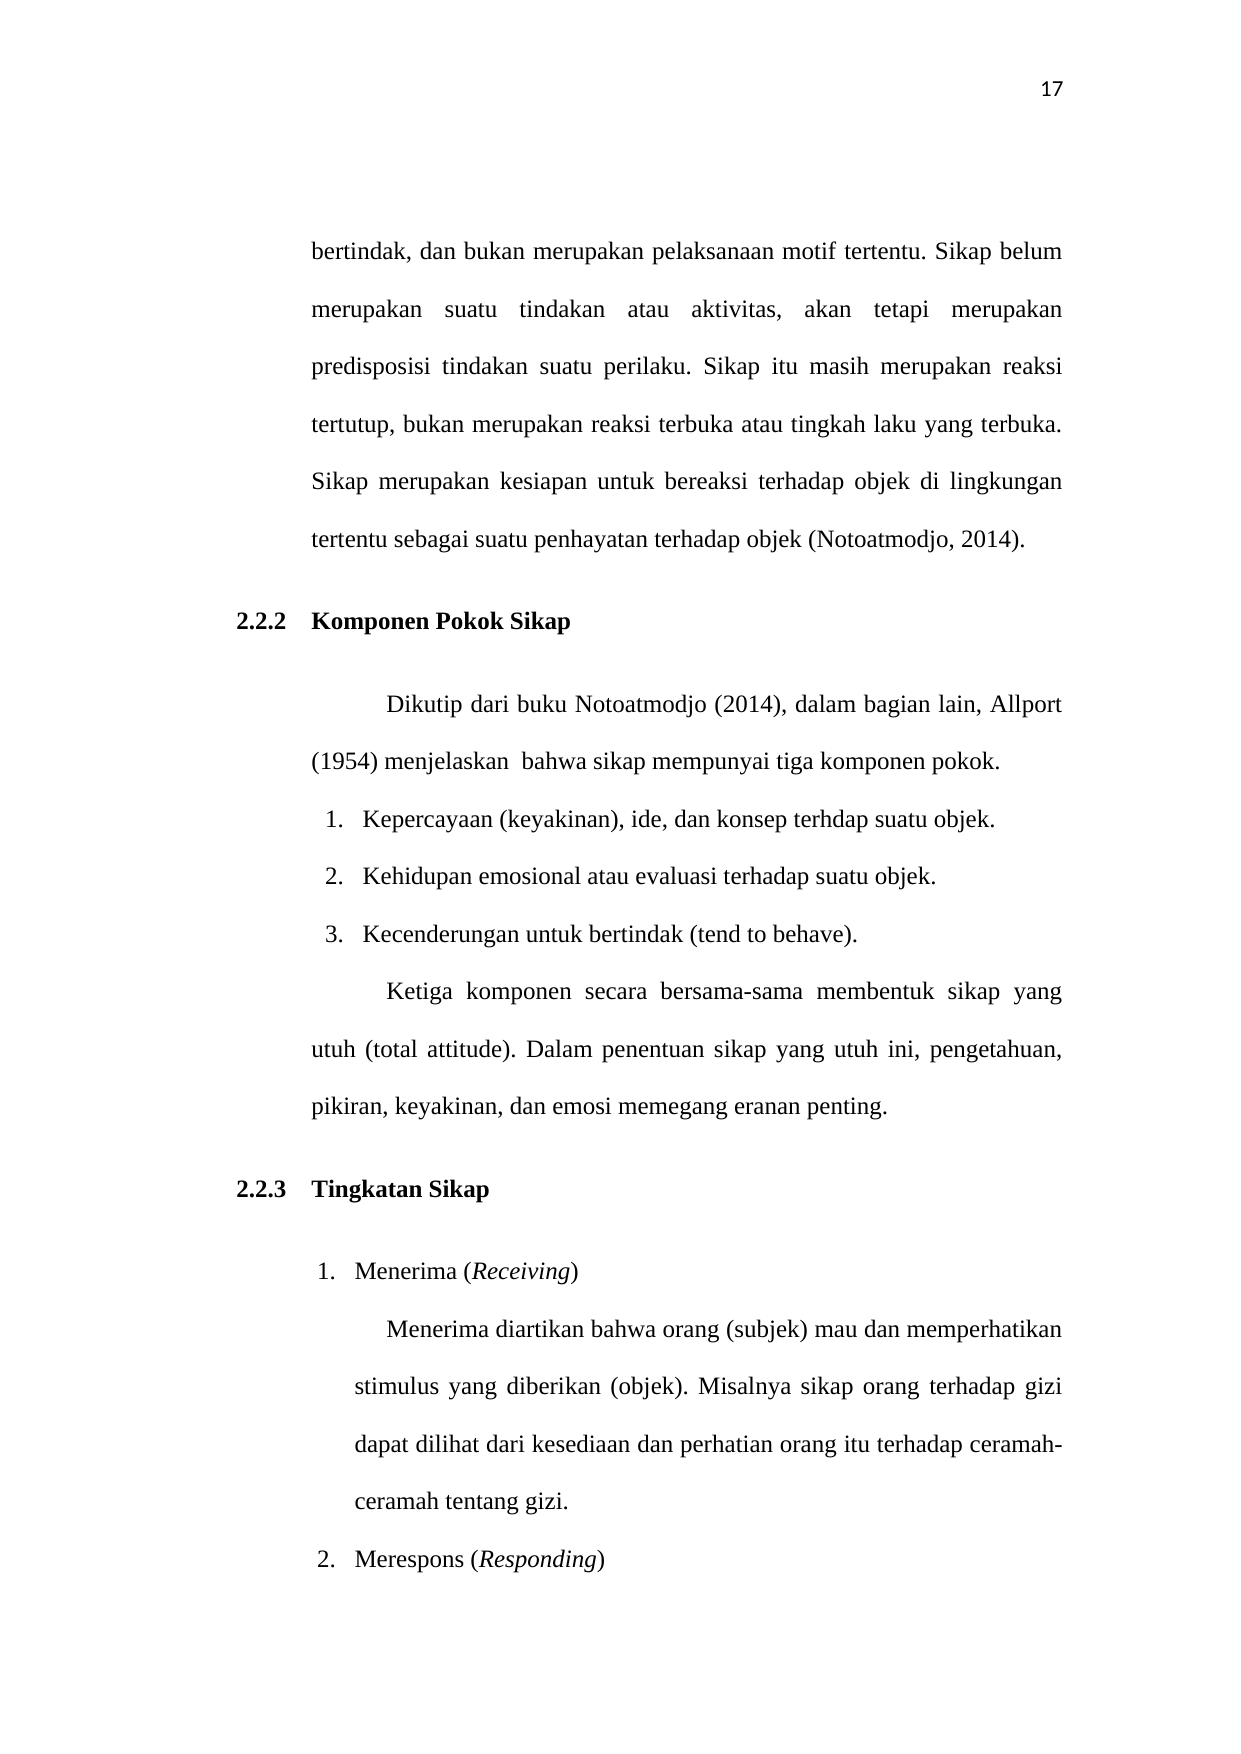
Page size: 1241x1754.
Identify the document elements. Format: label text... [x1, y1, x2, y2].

list Kepercayaan (keyakinan), ide, dan konsep terhdap suatu objek. [325, 804, 1063, 832]
subtitle Tingkatan Sikap [236, 1174, 1063, 1202]
text Ketiga komponen secara bersama-sama membentuk sikap yang utuh (total attitude). Dalam penentuan sikap yang utuh ini, pengetahuan, pikiran, keyakinan, dan emosi memegang eranan penting. [311, 976, 1063, 1120]
text Dikutip dari buku Notoatmodjo (2014), dalam bagian lain, Allport (1954) menjelaskan bahwa sikap mempunyai tiga komponen pokok. [311, 689, 1063, 775]
list Menerima diartikan bahwa orang (subjek) mau dan memperhatikan stimulus yang diberikan (objek). Misalnya sikap orang terhadap gizi dapat dilihat dari kesediaan dan perhatian orang itu terhadap ceramah-ceramah tentang gizi. [354, 1314, 1063, 1515]
list Kecenderungan untuk bertindak (tend to behave). [325, 919, 1063, 947]
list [311, 236, 1063, 552]
list Menerima (Receiving) [317, 1256, 1063, 1285]
subtitle Komponen Pokok Sikap [236, 606, 1063, 635]
list Merespons (Responding) [317, 1544, 1063, 1572]
list Kehidupan emosional atau evaluasi terhadap suatu objek. [325, 861, 1063, 890]
